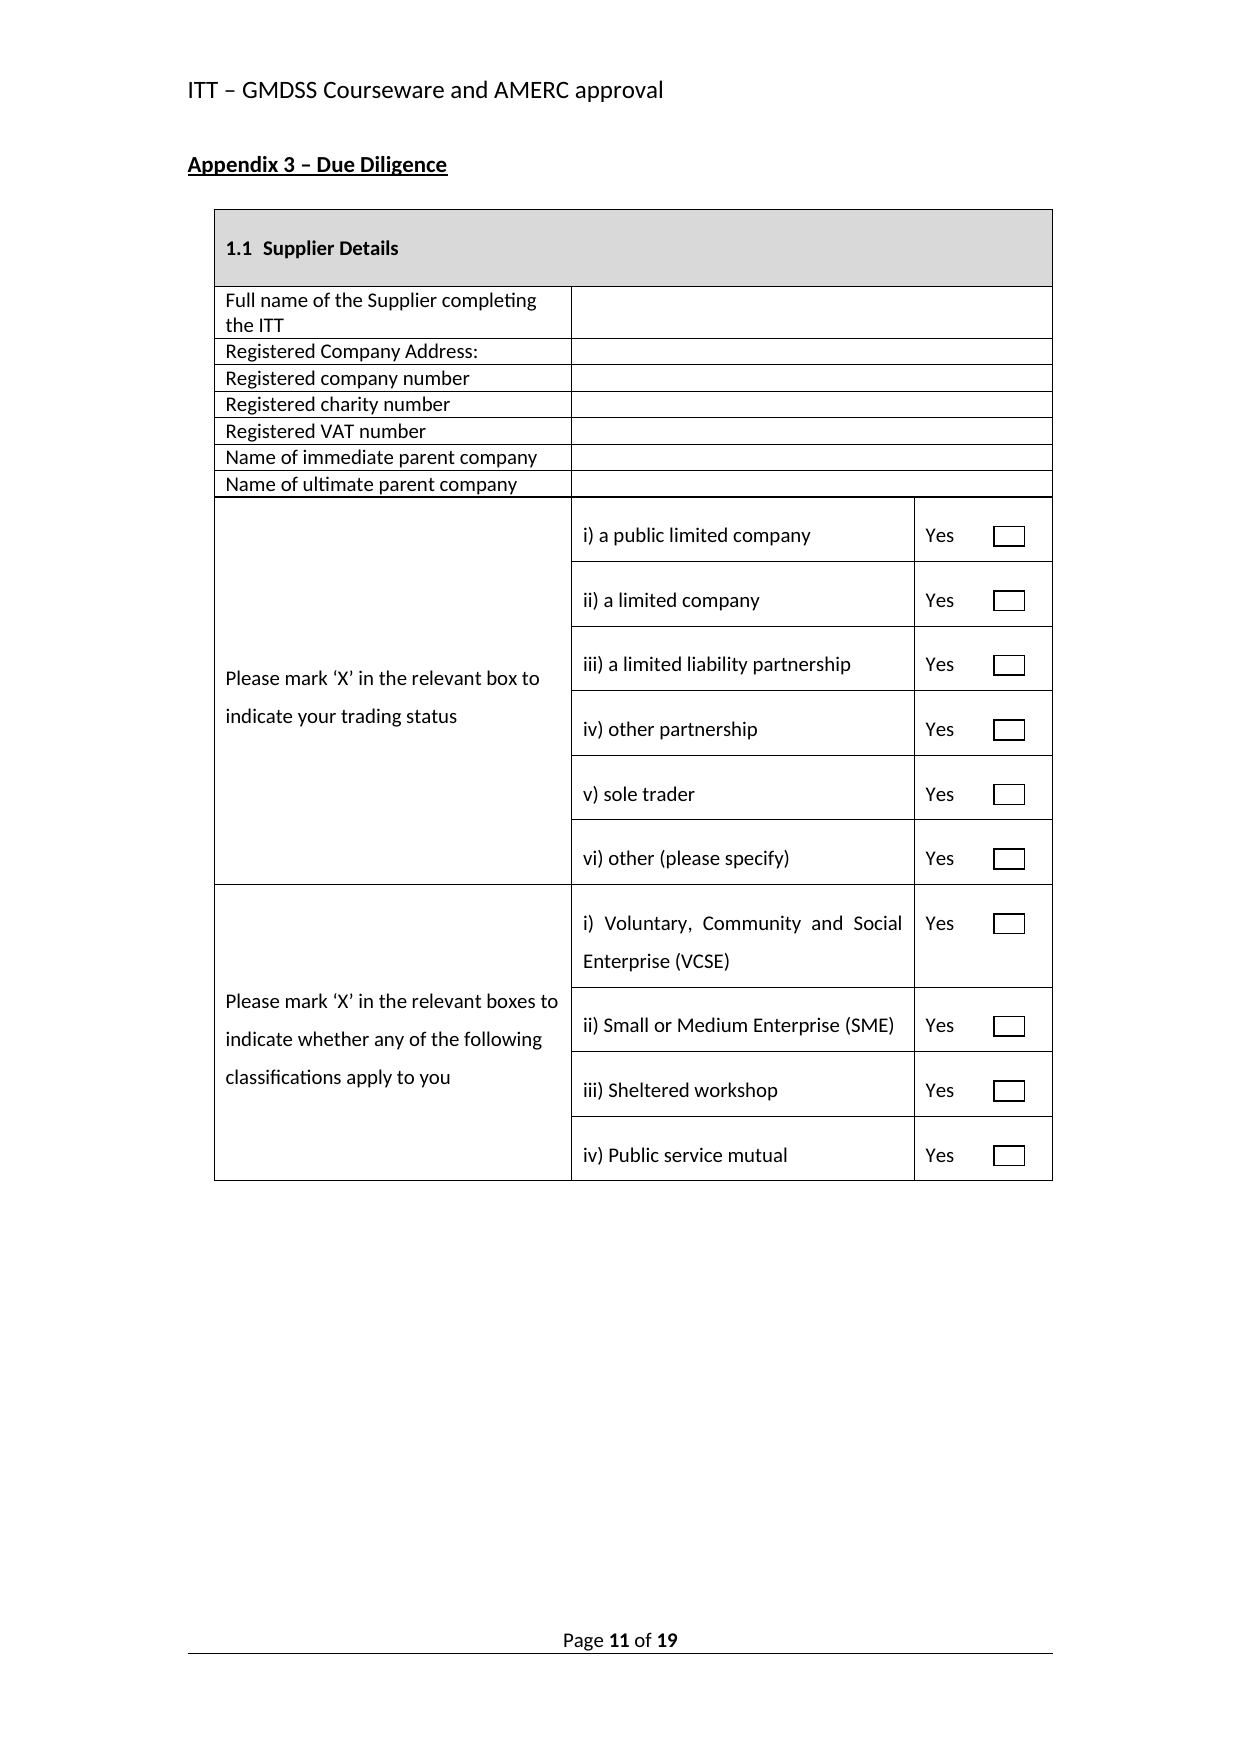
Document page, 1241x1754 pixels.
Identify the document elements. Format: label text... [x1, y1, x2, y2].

table_cell Yes [915, 1117, 1052, 1180]
table_cell Yes [915, 756, 1052, 819]
table_cell Registered Company Address: [215, 339, 571, 364]
table_cell [572, 392, 1052, 417]
table_cell [572, 339, 1052, 364]
table_cell [572, 418, 1052, 443]
table_cell Please mark ‘X’ in the relevant boxes to indicate whether any of the following classifications apply to you [215, 885, 571, 1180]
table_cell Name of immediate parent company [215, 445, 571, 470]
table_cell vi) other (please specify) [572, 820, 914, 884]
table_cell Registered VAT number [215, 418, 571, 443]
table_cell Please mark ‘X’ in the relevant box to indicate your trading status [215, 498, 571, 884]
table_cell Yes [915, 498, 1052, 561]
table_cell iv) other partnership [572, 691, 914, 755]
text Appendix 3 – Due Diligence [187, 150, 1053, 178]
table_cell [572, 445, 1052, 470]
table_cell [572, 287, 1052, 338]
table_cell Yes [915, 820, 1052, 884]
table_cell Name of ultimate parent company [215, 471, 571, 496]
table_cell ii) Small or Medium Enterprise (SME) [572, 988, 914, 1051]
table_header Supplier Details [215, 210, 1052, 286]
table_cell Yes [915, 691, 1052, 755]
table_cell Yes [915, 988, 1052, 1051]
table_cell iii) Sheltered workshop [572, 1052, 914, 1116]
table_cell Yes [915, 562, 1052, 626]
table_cell i) a public limited company [572, 498, 914, 561]
table_cell iii) a limited liability partnership [572, 627, 914, 690]
table_cell Yes [915, 885, 1052, 987]
table_cell Yes [915, 1052, 1052, 1116]
table_cell i) Voluntary, Community and Social Enterprise (VCSE) [572, 885, 914, 987]
table_cell Registered charity number [215, 392, 571, 417]
table_cell ii) a limited company [572, 562, 914, 626]
table_cell Full name of the Supplier completing the ITT [215, 287, 571, 338]
table_cell [572, 365, 1052, 391]
table_cell [572, 471, 1052, 496]
table_cell Registered company number [215, 365, 571, 391]
table_cell iv) Public service mutual [572, 1117, 914, 1180]
table_cell v) sole trader [572, 756, 914, 819]
table_cell Yes [915, 627, 1052, 690]
